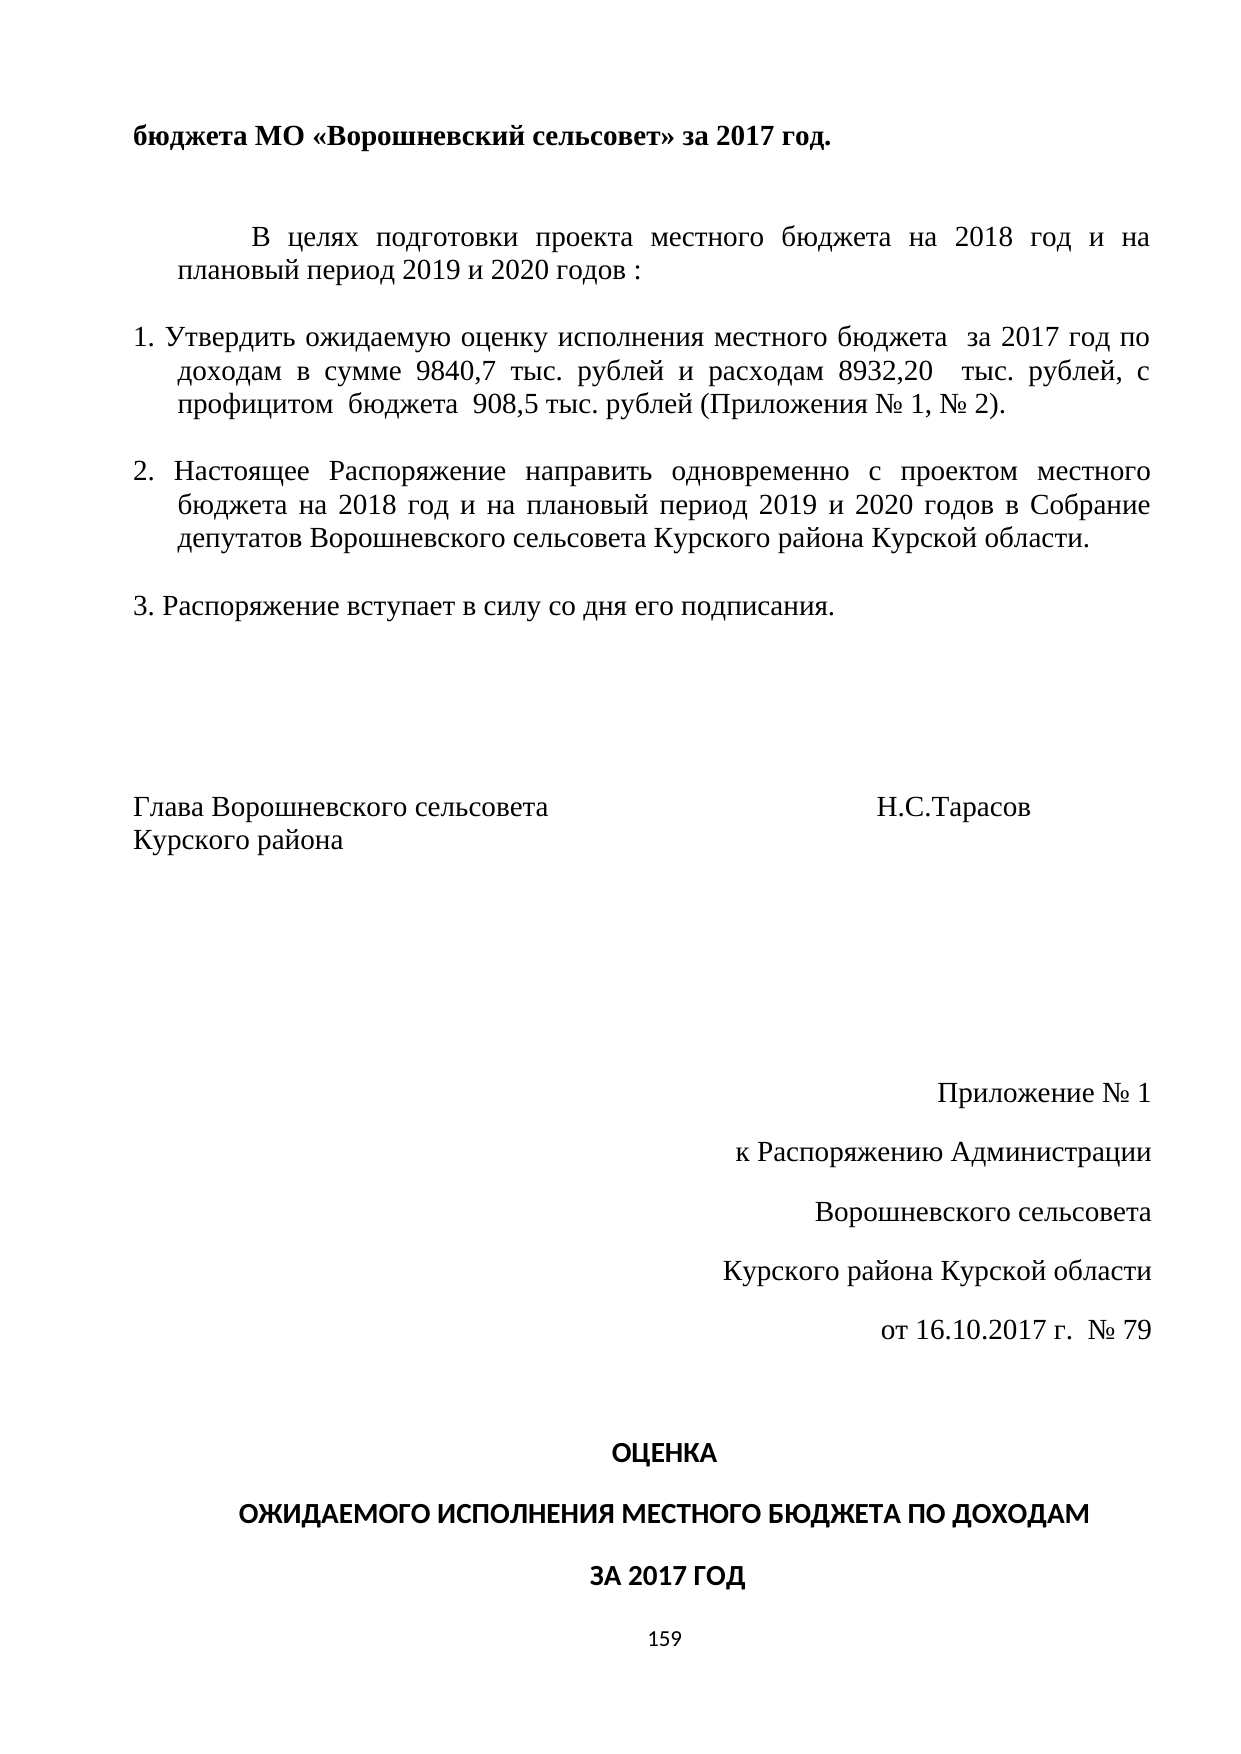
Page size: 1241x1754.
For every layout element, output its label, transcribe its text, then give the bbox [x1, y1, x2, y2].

text ОЦЕНКА [177, 1434, 1152, 1469]
title бюджета МО «Ворошневский сельсовет» за 2017 год. [133, 118, 1152, 152]
text Приложение № 1 [177, 1075, 1152, 1108]
text Ворошневского сельсовета [177, 1194, 1152, 1227]
title Глава Ворошневского сельсовета Н.С.Тарасов [133, 789, 1152, 822]
title 1. Утвердить ожидаемую оценку исполнения местного бюджета за 2017 год по доходам в сумме 9840,7 тыс. рублей и расходам 8932,20 тыс. рублей, с профицитом бюджета 908,5 тыс. рублей (Приложения № 1, № 2). [133, 319, 1152, 420]
text Курского района Курской области [177, 1253, 1152, 1287]
title Курского района [133, 822, 1152, 856]
text от 16.10.2017 г. № 79 [177, 1312, 1152, 1346]
title 2. Настоящее Распоряжение направить одновременно с проектом местного бюджета на 2018 год и на плановый период 2019 и 2020 годов в Собрание депутатов Ворошневского сельсовета Курского района Курской области. [133, 453, 1152, 554]
text ОЖИДАЕМОГО ИСПОЛНЕНИЯ МЕСТНОГО БЮДЖЕТА ПО ДОХОДАМ [177, 1495, 1152, 1531]
title 3. Распоряжение вступает в силу со дня его подписания. [133, 588, 1152, 621]
title В целях подготовки проекта местного бюджета на 2018 год и на плановый период 2019 и 2020 годов : [133, 219, 1152, 286]
text ЗА 2017 ГОД [177, 1557, 1152, 1593]
text к Распоряжению Администрации [177, 1134, 1152, 1168]
